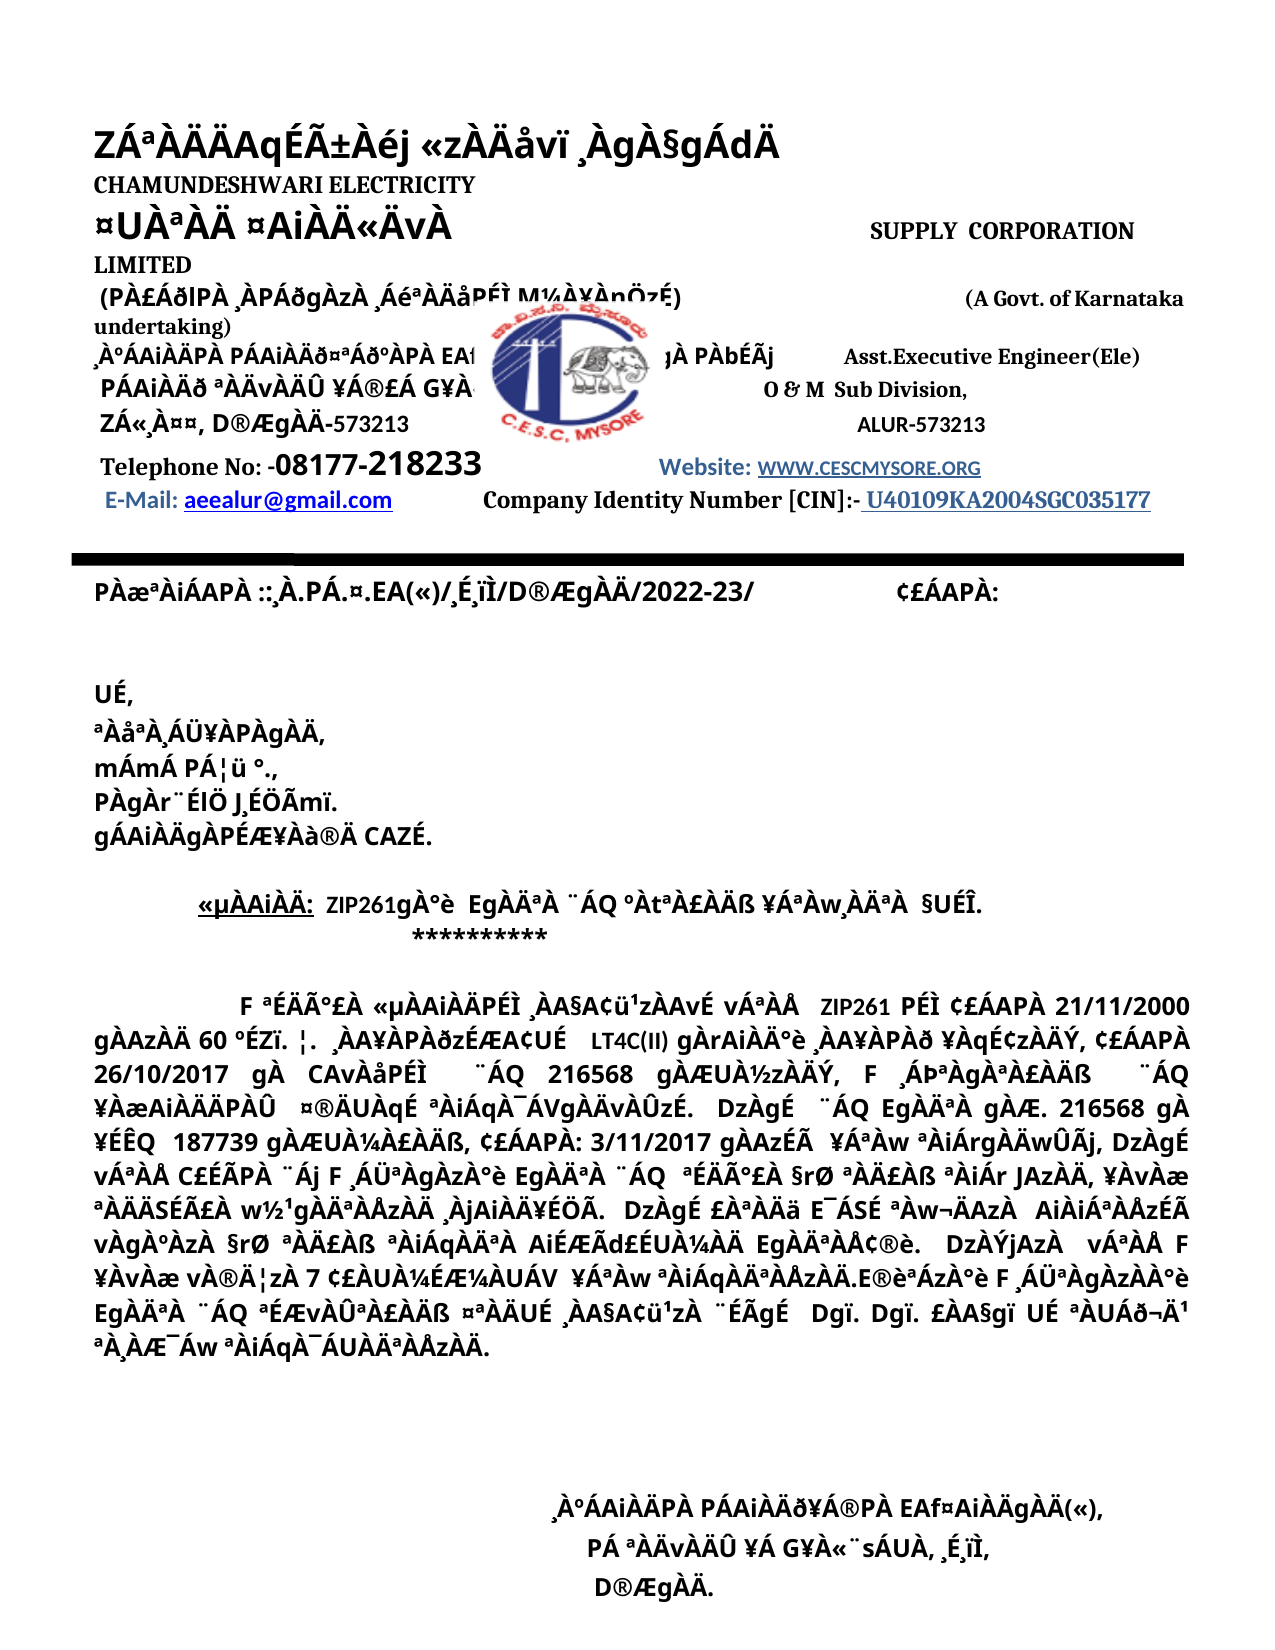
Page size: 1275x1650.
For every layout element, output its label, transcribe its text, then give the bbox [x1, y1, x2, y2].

text Telephone No: -08177-218233 Website: WWW.CESCMYSORE.ORG [94, 439, 1191, 485]
text ZÁ«¸À¤¤, D®ÆgÀÄ-573213 ALUR-573213 [94, 405, 473, 439]
text (PÀ£ÁðlPÀ ¸ÀPÁðgÀzÀ ¸ÁéªÀÄåPÉÌ M¼À¥ÀnÖzÉ) (A Govt. of Karnataka undertaking) [94, 279, 1191, 340]
text «µÀAiÀÄ: ZIP261gÀ°è EgÀÄªÀ ¨ÁQ ºÀtªÀ£ÀÄß ¥ÁªÀw¸ÀÄªÀ §UÉÎ. [94, 886, 1162, 921]
text ¸ÀºÁAiÀÄPÀ PÁAiÀÄð¥Á®PÀ EAf¤AiÀÄgÀÄ(«), [94, 1491, 1191, 1525]
text gÁAiÀÄgÀPÉÆ¥Àà®Ä CAZÉ. [94, 818, 1191, 852]
text ********** [94, 921, 1162, 954]
text PÀæªÀiÁAPÀ ::¸À.PÁ.¤.EA(«)/¸É¸ïÌ/D®ÆgÀÄ/2022-23/ ¢£ÁAPÀ: [94, 572, 1191, 609]
text ¸ÀºÁAiÀÄPÀ PÁAiÀÄð¤ªÁðºÀPÀ EAf¤AiÀÄgï(«) gÀªÀgÀ PÀbÉÃj Asst.Executive Engineer(Ele) [94, 340, 473, 371]
text PÀgÀr¨ÉlÖ J¸ÉÖÃmï. [94, 784, 1191, 818]
text D®ÆgÀÄ. [94, 1569, 1191, 1603]
text ¸ÀºÁAiÀÄPÀ PÁAiÀÄð¤ªÁðºÀPÀ EAf¤AiÀÄgï(«) gÀªÀgÀ PÀbÉÃj Asst.Executive Engineer(Ele) [666, 340, 1191, 371]
text mÁmÁ PÁ¦ü °., [94, 750, 1191, 784]
text PÁAiÀÄð ªÀÄvÀÄÛ ¥Á®£Á G¥À«¨sÁUÀ O & M Sub Division, [666, 371, 1191, 405]
text ªÀåªÀ¸ÁÜ¥ÀPÀgÀÄ, [94, 716, 1191, 750]
text UÉ, [94, 677, 1191, 711]
text PÁAiÀÄð ªÀÄvÀÄÛ ¥Á®£Á G¥À«¨sÁUÀ O & M Sub Division, [94, 371, 473, 405]
text ZÁ«¸À¤¤, D®ÆgÀÄ-573213 ALUR-573213 [666, 405, 1191, 439]
text ¤UÀªÀÄ ¤AiÀÄ«ÄvÀ SUPPLY CORPORATION LIMITED [94, 200, 1191, 279]
text F ªÉÄÃ°£À «µÀAiÀÄPÉÌ ¸ÀA§A¢ü¹zÀAvÉ vÁªÀÅ ZIP261 PÉÌ ¢£ÁAPÀ 21/11/2000 gÀAzÀÄ 60 ºÉZï. ¦. ¸ÀA¥ÀPÀðzÉÆA¢UÉ LT4C(II) gÀrAiÀÄ°è ¸ÀA¥ÀPÀð ¥ÀqÉ¢zÀÄÝ, ¢£ÁAPÀ 26/10/2017 gÀ CAvÀåPÉÌ ¨ÁQ 216568 gÀÆUÀ½zÀÄÝ, F ¸ÁÞªÀgÀªÀ£ÀÄß ¨ÁQ ¥ÀæAiÀÄÄPÀÛ ¤®ÄUÀqÉ ªÀiÁqÀ¯ÁVgÀÄvÀÛzÉ. DzÀgÉ ¨ÁQ EgÀÄªÀ gÀÆ. 216568 gÀ ¥ÉÊQ 187739 gÀÆUÀ¼À£ÀÄß, ¢£ÁAPÀ: 3/11/2017 gÀAzÉÃ ¥ÁªÀw ªÀiÁrgÀÄwÛÃj, DzÀgÉ vÁªÀÅ C£ÉÃPÀ ¨Áj F ¸ÁÜªÀgÀzÀ°è EgÀÄªÀ ¨ÁQ ªÉÄÃ°£À §rØ ªÀÄ£Àß ªÀiÁr JAzÀÄ, ¥ÀvÀæ ªÀÄÄSÉÃ£À w½¹gÀÄªÀÅzÀÄ ¸ÀjAiÀÄ¥ÉÖÃ. DzÀgÉ £ÀªÀÄä E¯ÁSÉ ªÀw¬ÄAzÀ AiÀiÁªÀÅzÉÃ vÀgÀºÀzÀ §rØ ªÀÄ£Àß ªÀiÁqÀÄªÀ AiÉÆÃd£ÉUÀ¼ÀÄ EgÀÄªÀÅ¢®è. DzÀÝjAzÀ vÁªÀÅ F ¥ÀvÀæ vÀ®Ä¦zÀ 7 ¢£ÀUÀ¼ÉÆ¼ÀUÁV ¥ÁªÀw ªÀiÁqÀÄªÀÅzÀÄ.E®èªÁzÀ°è F ¸ÁÜªÀgÀzÀÀ°è EgÀÄªÀ ¨ÁQ ªÉÆvÀÛªÀ£ÀÄß ¤ªÀÄUÉ ¸ÀA§A¢ü¹zÀ ¨ÉÃgÉ Dgï. Dgï. £ÀA§gï UÉ ªÀUÁð¬Ä¹ ªÀ¸ÀÆ¯Áw ªÀiÁqÀ¯ÁUÀÄªÀÅzÀÄ. [94, 989, 1191, 1363]
text PÁ ªÀÄvÀÄÛ ¥Á G¥À«¨sÁUÀ, ¸É¸ïÌ, [94, 1530, 1191, 1564]
text ZÁªÀÄÄAqÉÃ±Àéj «zÀÄåvï ¸ÀgÀ§gÁdÄ CHAMUNDESHWARI ELECTRICITY [94, 118, 1191, 200]
text E-Mail: aeealur@gmail.com Company Identity Number [CIN]:- U40109KA2004SGC035177 [94, 485, 1191, 515]
